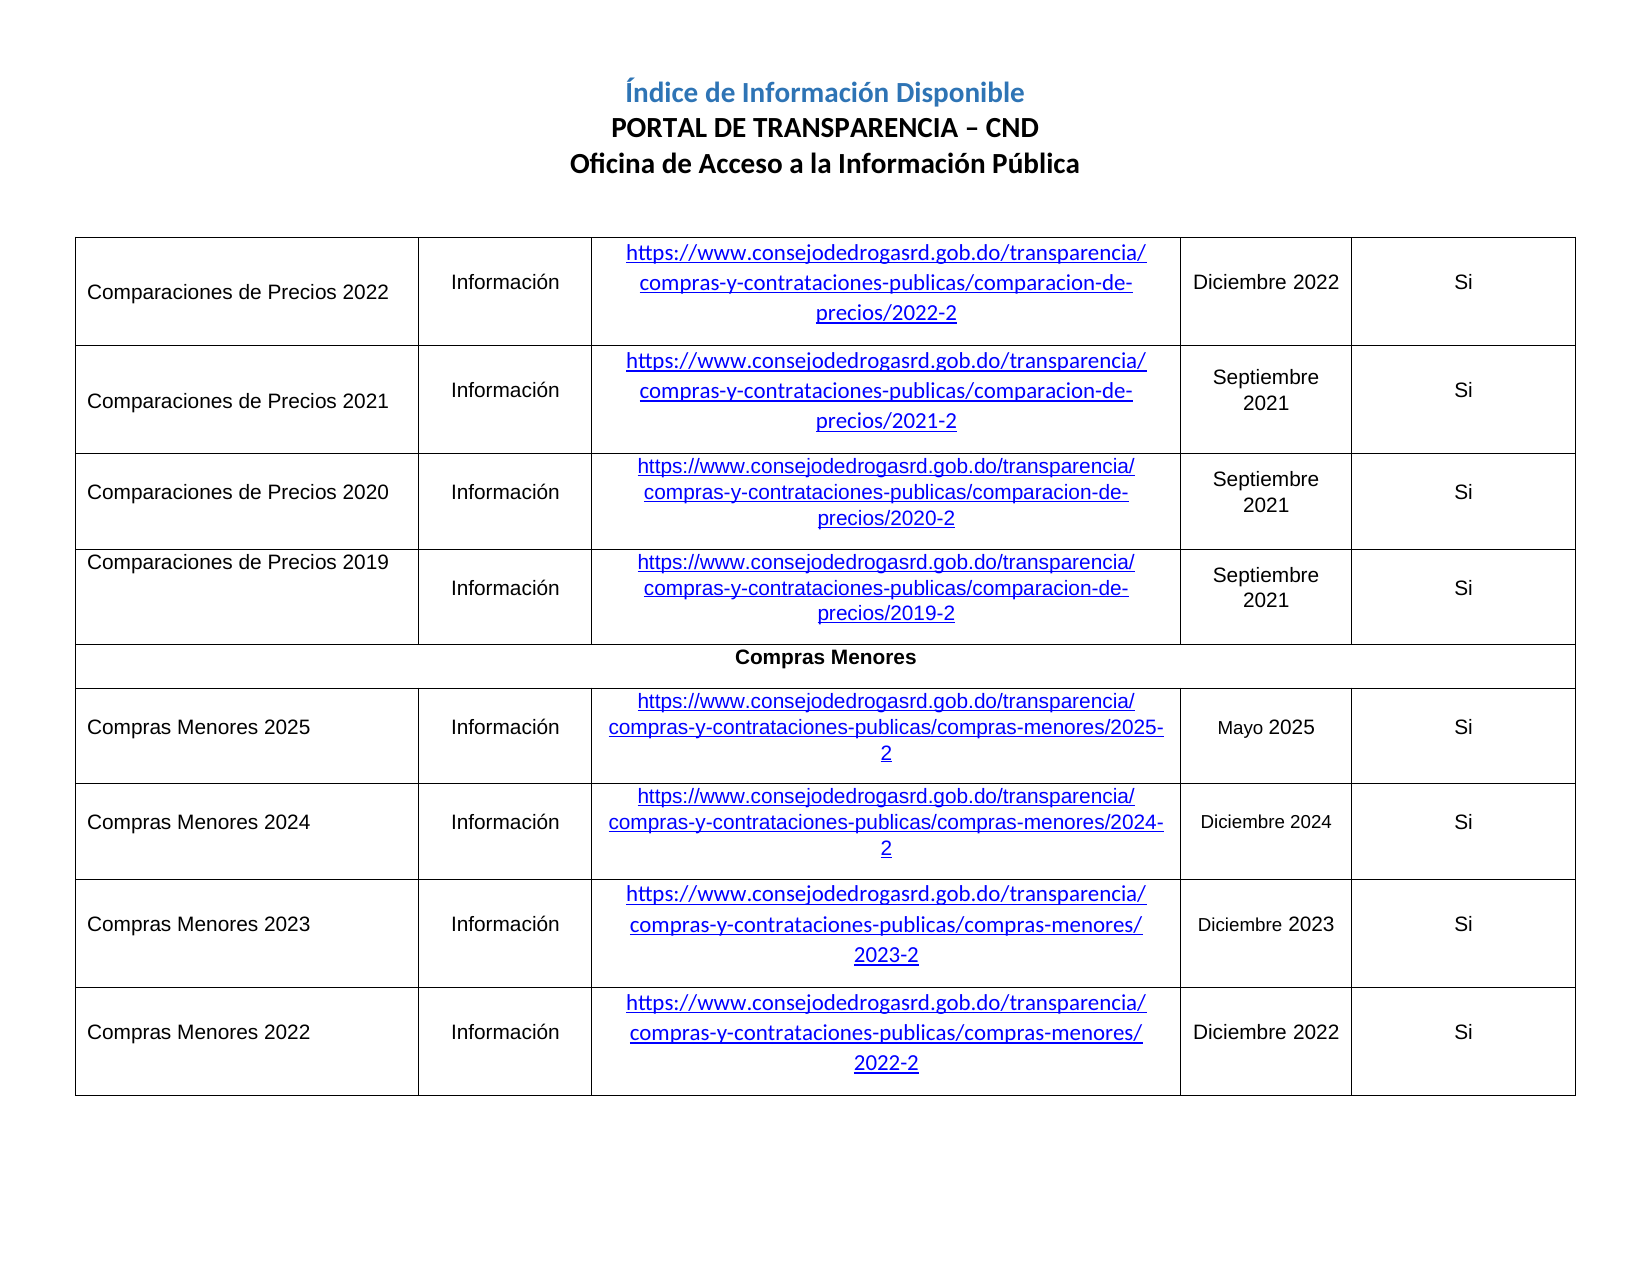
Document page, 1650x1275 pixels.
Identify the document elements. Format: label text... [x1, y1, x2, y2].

table_cell Comparaciones de Precios 2021 [76, 346, 418, 453]
table_cell Septiembre 2021 [1181, 346, 1351, 453]
table_cell Diciembre 2024 [1181, 784, 1351, 878]
table_cell https://www.consejodedrogasrd.gob.do/transparencia/compras-y-contrataciones-publicas/compras-menores/2022-2 [592, 988, 1180, 1095]
table_cell Compras Menores 2024 [76, 784, 418, 878]
table_cell https://www.consejodedrogasrd.gob.do/transparencia/compras-y-contrataciones-publicas/comparacion-de-precios/2021-2 [592, 346, 1180, 453]
table_cell Información [419, 880, 591, 987]
table_cell https://www.consejodedrogasrd.gob.do/transparencia/compras-y-contrataciones-publicas/compras-menores/2024-2 [592, 784, 1180, 878]
table_cell Compras Menores 2022 [76, 988, 418, 1095]
table_cell Comparaciones de Precios 2022 [76, 238, 418, 345]
table_cell Información [419, 238, 591, 345]
table_cell https://www.consejodedrogasrd.gob.do/transparencia/compras-y-contrataciones-publicas/compras-menores/2023-2 [592, 880, 1180, 987]
table_cell Si [1352, 550, 1575, 644]
table_cell https://www.consejodedrogasrd.gob.do/transparencia/compras-y-contrataciones-publicas/comparacion-de-precios/2019-2 [592, 550, 1180, 644]
table_cell Información [419, 550, 591, 644]
table_cell Compras Menores 2025 [76, 689, 418, 783]
table_cell Información [419, 988, 591, 1095]
table_cell Septiembre 2021 [1181, 454, 1351, 548]
table_cell Diciembre 2022 [1181, 988, 1351, 1095]
table_cell Información [419, 689, 591, 783]
table_cell Comparaciones de Precios 2020 [76, 454, 418, 548]
table_cell Compras Menores 2023 [76, 880, 418, 987]
table_cell Si [1352, 238, 1575, 345]
table_cell Compras Menores [76, 645, 1575, 688]
table_cell https://www.consejodedrogasrd.gob.do/transparencia/compras-y-contrataciones-publicas/compras-menores/2025-2 [592, 689, 1180, 783]
table_cell Si [1352, 454, 1575, 548]
table_cell Diciembre 2022 [1181, 238, 1351, 345]
table_cell Si [1352, 689, 1575, 783]
table_cell Si [1352, 784, 1575, 878]
table_cell Si [1352, 988, 1575, 1095]
table_cell Septiembre 2021 [1181, 550, 1351, 644]
table_cell Mayo 2025 [1181, 689, 1351, 783]
table_cell Si [1352, 880, 1575, 987]
table_cell Información [419, 346, 591, 453]
table_cell Comparaciones de Precios 2019 [76, 550, 418, 644]
table_cell Información [419, 784, 591, 878]
table_cell Diciembre 2023 [1181, 880, 1351, 987]
table_cell Si [1352, 346, 1575, 453]
table_cell Información [419, 454, 591, 548]
table_cell https://www.consejodedrogasrd.gob.do/transparencia/compras-y-contrataciones-publicas/comparacion-de-precios/2022-2 [592, 238, 1180, 345]
table_cell https://www.consejodedrogasrd.gob.do/transparencia/compras-y-contrataciones-publicas/comparacion-de-precios/2020-2 [592, 454, 1180, 548]
